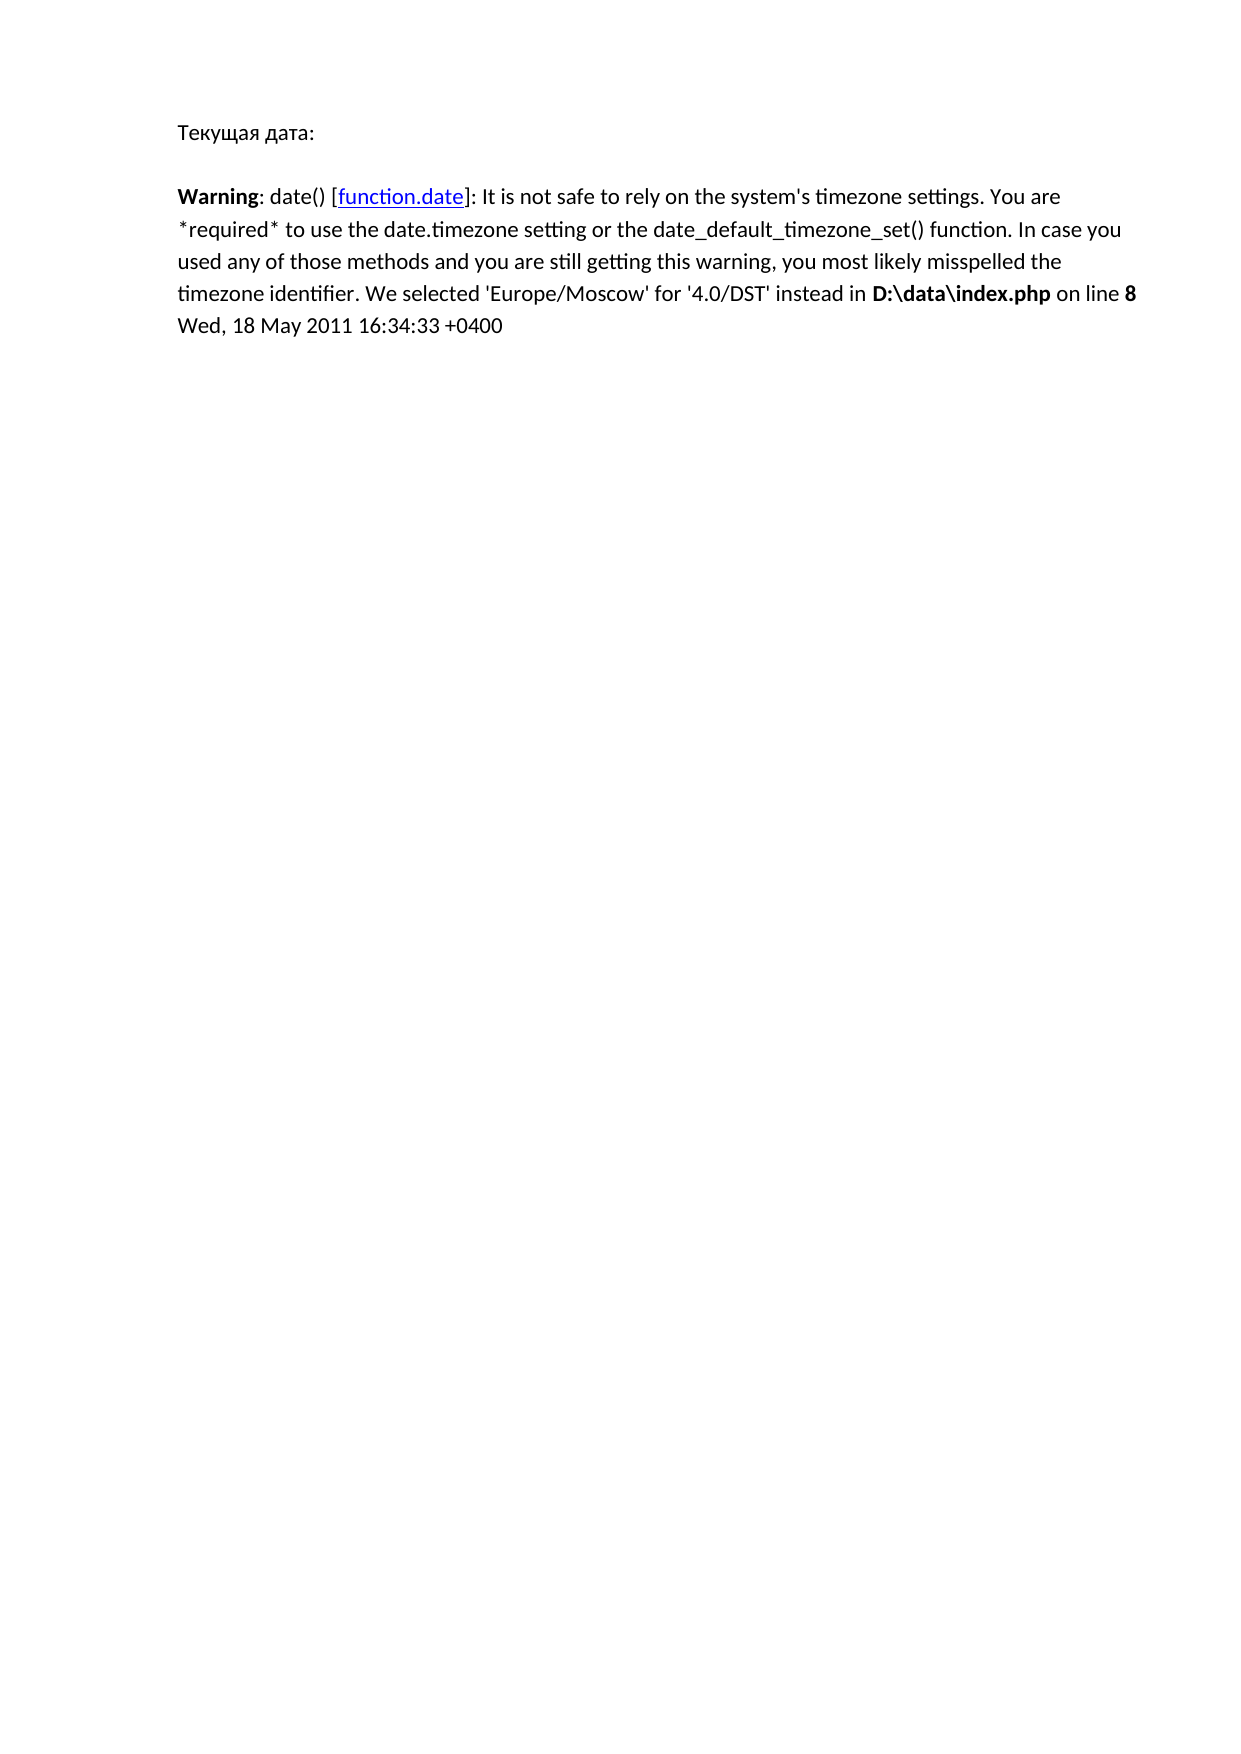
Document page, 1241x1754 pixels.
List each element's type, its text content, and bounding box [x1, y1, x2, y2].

text Текущая дата: Warning: date() [function.date]: It is not safe to rely on the system's timezone settings. You are *required* to use the date.timezone setting or the date_default_timezone_set() function. In case you used any of those methods and you are still getting this warning, you most likely misspelled the timezone identifier. We selected 'Europe/Moscow' for '4.0/DST' instead in D:\data\index.php on line 8 Wed, 18 May 2011 16:34:33 +0400 [177, 118, 1152, 339]
